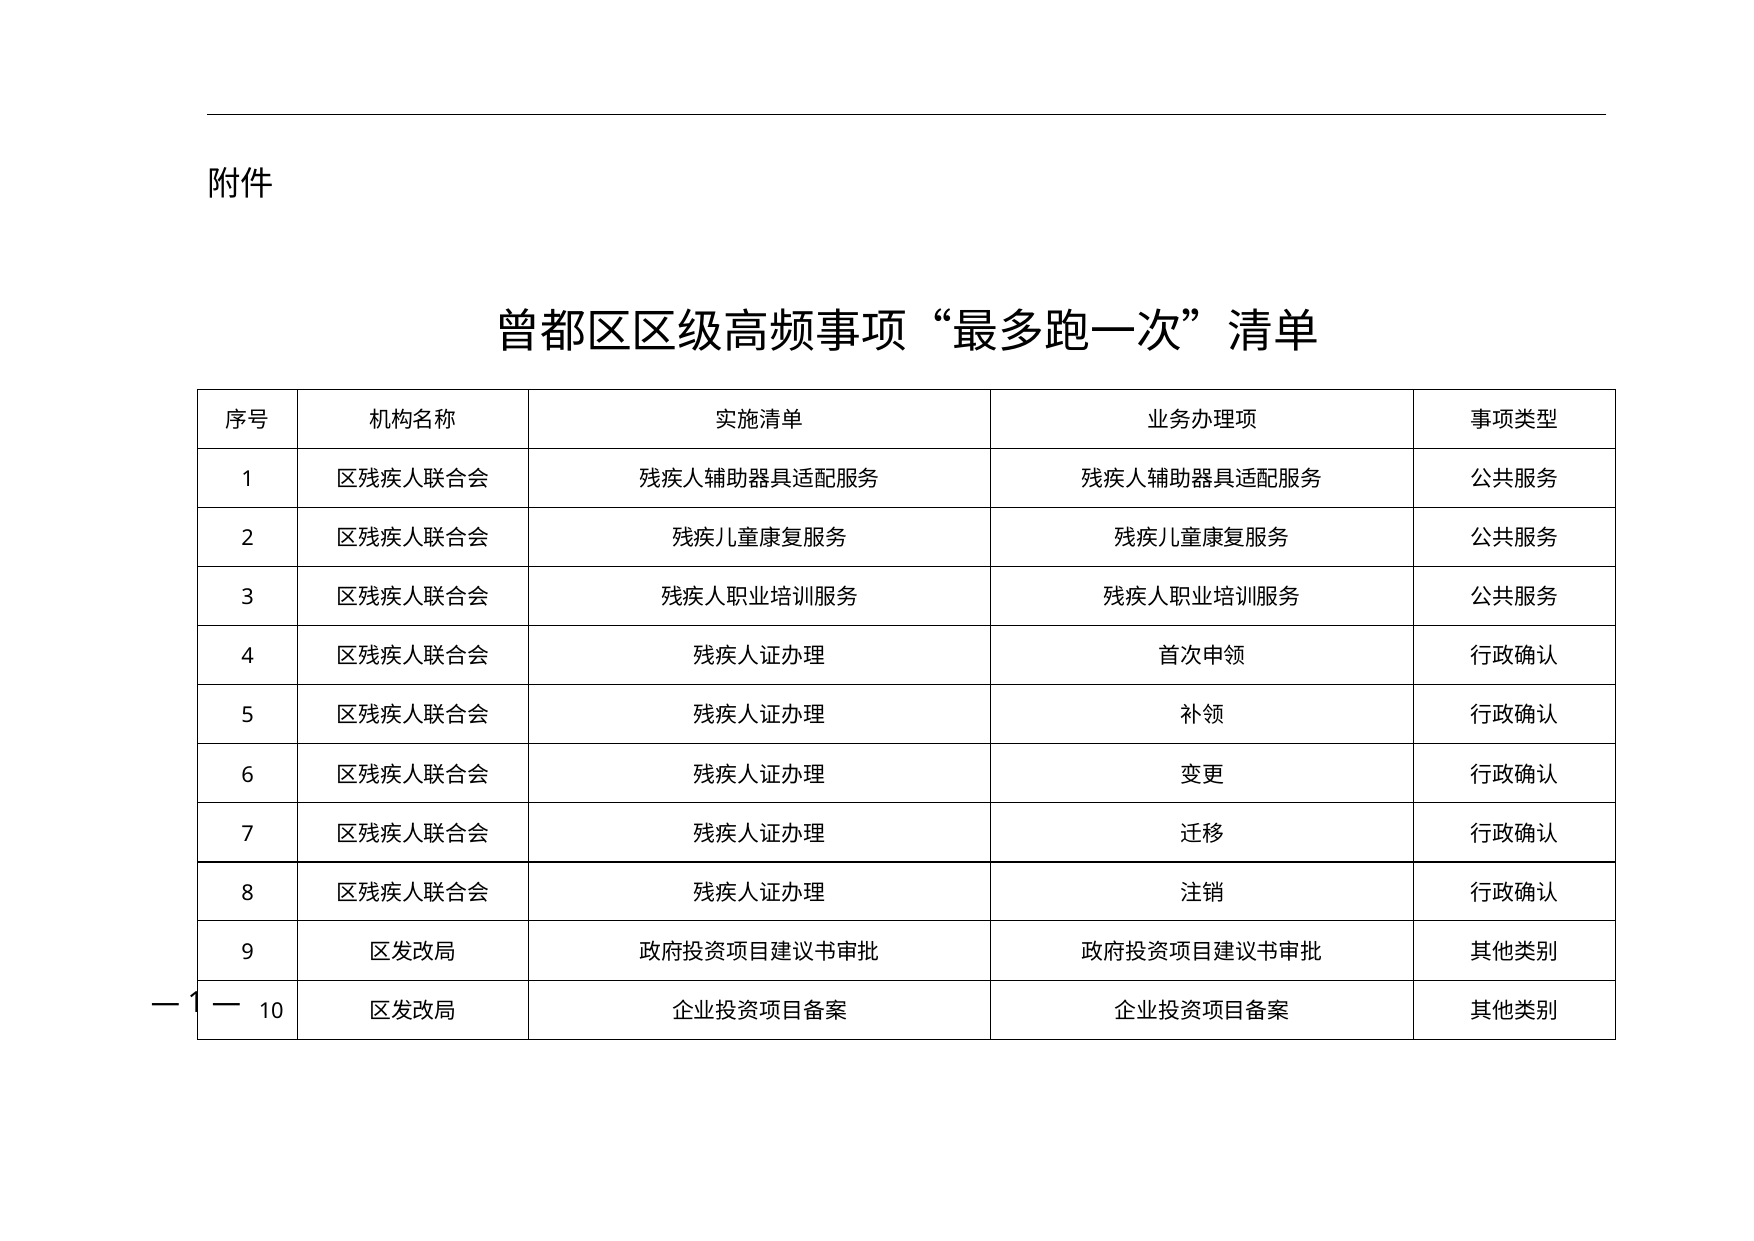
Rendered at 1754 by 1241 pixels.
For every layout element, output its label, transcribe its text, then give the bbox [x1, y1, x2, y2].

table_cell 残疾人证办理 [529, 803, 990, 861]
table_header 机构名称 [298, 390, 528, 448]
table_cell 补领 [991, 685, 1413, 743]
table_cell 公共服务 [1414, 508, 1615, 566]
table_cell 7 [198, 803, 297, 861]
table_cell 6 [198, 744, 297, 802]
table_cell 企业投资项目备案 [529, 981, 990, 1038]
table_cell 残疾儿童康复服务 [529, 508, 990, 566]
table_cell 残疾儿童康复服务 [991, 508, 1413, 566]
table_cell 区发改局 [298, 921, 528, 979]
table_cell 公共服务 [1414, 567, 1615, 625]
table_cell 残疾人证办理 [529, 626, 990, 684]
table_cell 其他类别 [1414, 981, 1615, 1038]
table_header 实施清单 [529, 390, 990, 448]
table_header 序号 [198, 390, 297, 448]
table_cell 1 [198, 449, 297, 507]
table_header 业务办理项 [991, 390, 1413, 448]
table_cell 9 [198, 921, 297, 979]
table_cell 区残疾人联合会 [298, 508, 528, 566]
table_cell 首次申领 [991, 626, 1413, 684]
table_cell 注销 [991, 863, 1413, 920]
table_cell 区残疾人联合会 [298, 626, 528, 684]
table_cell 4 [198, 626, 297, 684]
table_cell 3 [198, 567, 297, 625]
table_cell 区残疾人联合会 [298, 863, 528, 920]
table_cell 残疾人证办理 [529, 685, 990, 743]
table_cell 2 [198, 508, 297, 566]
table_cell 迁移 [991, 803, 1413, 861]
table_cell 行政确认 [1414, 626, 1615, 684]
table_cell 行政确认 [1414, 803, 1615, 861]
table_cell 区残疾人联合会 [298, 744, 528, 802]
table_cell 残疾人证办理 [529, 863, 990, 920]
table_cell 政府投资项目建议书审批 [991, 921, 1413, 979]
table_cell 区发改局 [298, 981, 528, 1038]
table_cell 5 [198, 685, 297, 743]
table_cell 区残疾人联合会 [298, 685, 528, 743]
table_cell 区残疾人联合会 [298, 567, 528, 625]
table_cell 区残疾人联合会 [298, 803, 528, 861]
table_cell 公共服务 [1414, 449, 1615, 507]
table_cell 行政确认 [1414, 863, 1615, 920]
table_cell 企业投资项目备案 [991, 981, 1413, 1038]
table_cell 变更 [991, 744, 1413, 802]
table_cell 残疾人证办理 [529, 744, 990, 802]
text 附件 [207, 149, 1606, 214]
table_cell 行政确认 [1414, 685, 1615, 743]
table_cell 8 [198, 863, 297, 920]
table_cell 残疾人辅助器具适配服务 [529, 449, 990, 507]
table_cell 其他类别 [1414, 921, 1615, 979]
table_header 事项类型 [1414, 390, 1615, 448]
table_cell 行政确认 [1414, 744, 1615, 802]
table_cell 政府投资项目建议书审批 [529, 921, 990, 979]
table_cell 残疾人职业培训服务 [991, 567, 1413, 625]
table_cell 残疾人职业培训服务 [529, 567, 990, 625]
table_cell 区残疾人联合会 [298, 449, 528, 507]
table_cell 10 [198, 981, 297, 1038]
table_cell 残疾人辅助器具适配服务 [991, 449, 1413, 507]
text 曾都区区级高频事项“最多跑一次”清单 [207, 279, 1606, 376]
